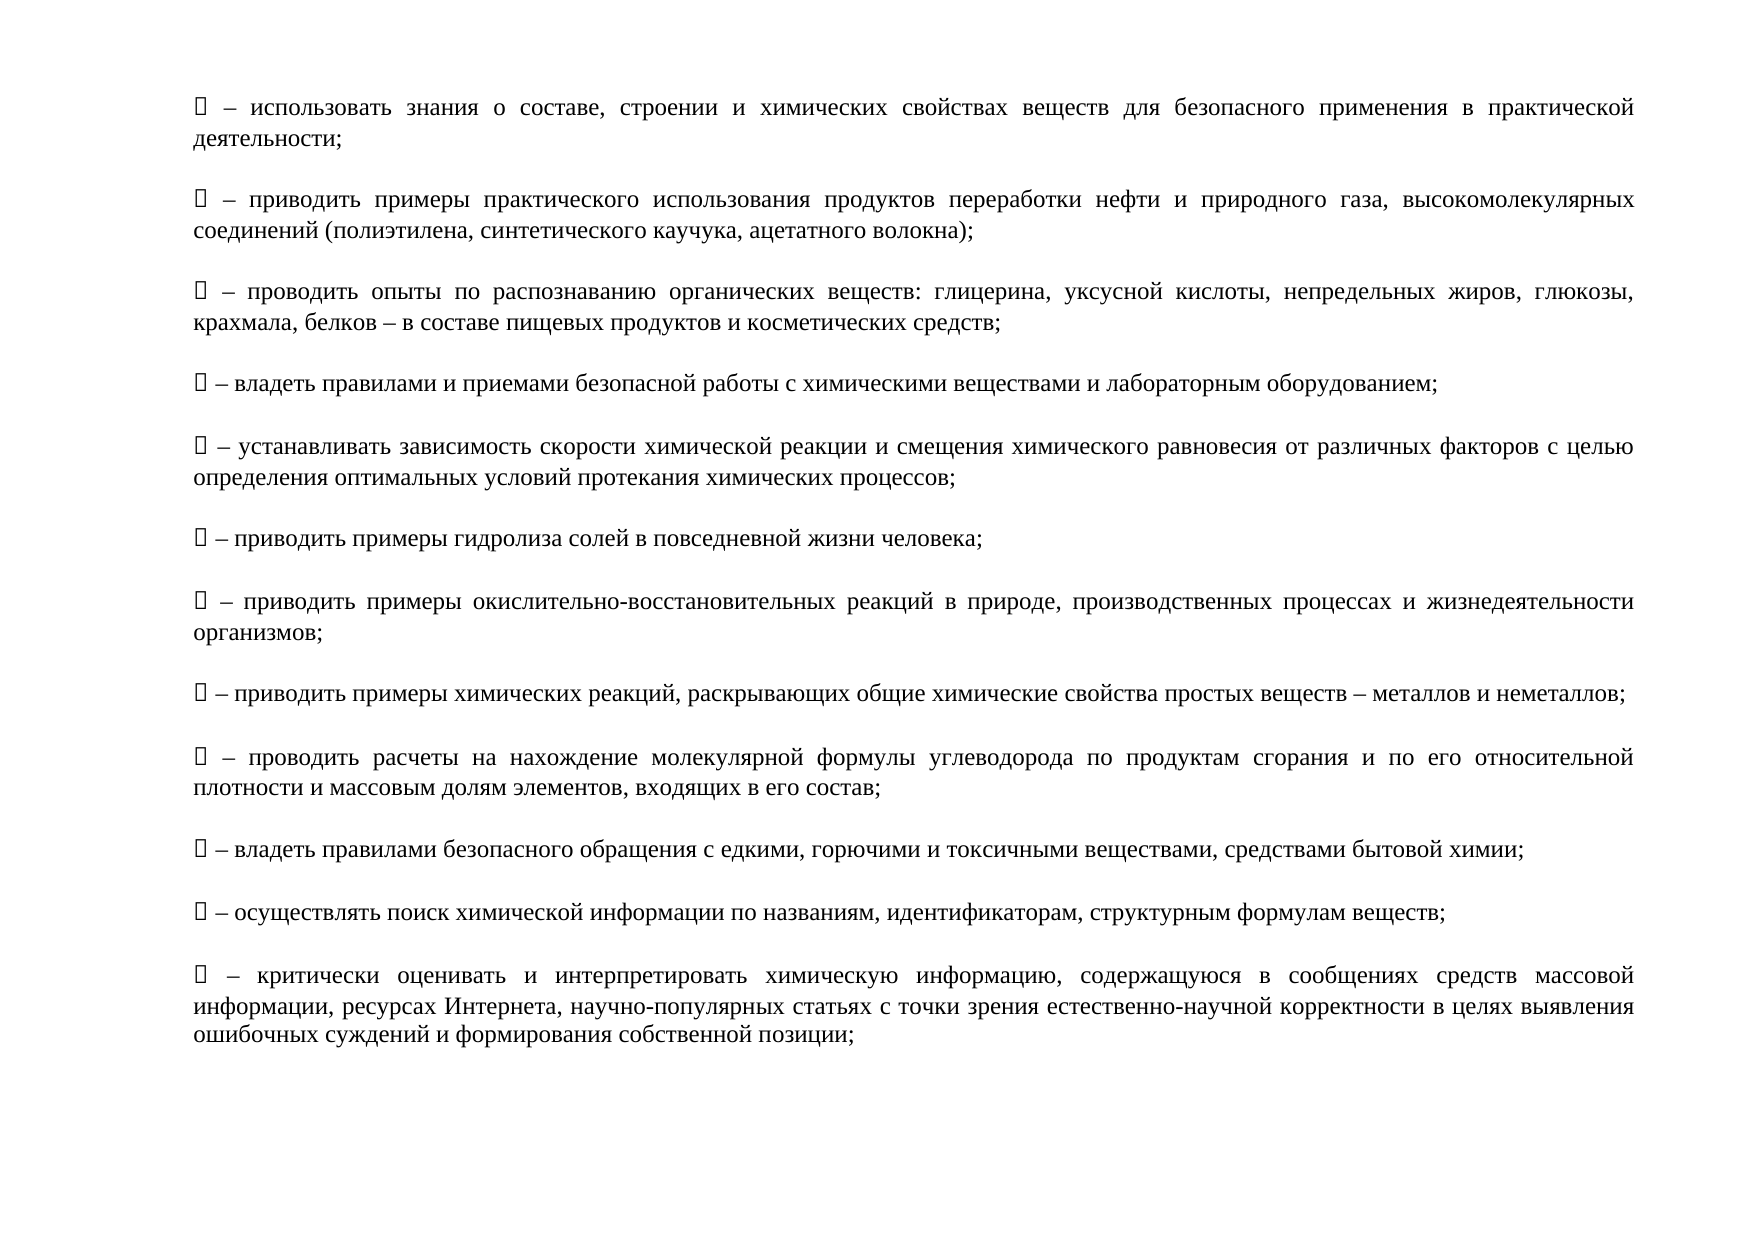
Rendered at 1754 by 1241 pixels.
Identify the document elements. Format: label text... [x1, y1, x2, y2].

text  – приводить примеры гидролиза солей в повседневной жизни человека; [193, 520, 1636, 554]
text  – приводить примеры химических реакций, раскрывающих общие химические свойства простых веществ – металлов и неметаллов; [193, 675, 1636, 709]
text  – приводить примеры окислительно-восстановительных реакций в природе, производственных процессах и жизнедеятельности организмов; [193, 583, 1636, 646]
text  – осуществлять поиск химической информации по названиям, идентификаторам, структурным формулам веществ; [193, 893, 1636, 927]
text  – владеть правилами и приемами безопасной работы с химическими веществами и лабораторным оборудованием; [193, 364, 1636, 399]
text  – проводить расчеты на нахождение молекулярной формулы углеводорода по продуктам сгорания и по его относительной плотности и массовым долям элементов, входящих в его состав; [193, 738, 1636, 801]
text  – использовать знания о составе, строении и химических свойствах веществ для безопасного применения в практической деятельности; [193, 89, 1636, 151]
text  – устанавливать зависимость скорости химической реакции и смещения химического равновесия от различных факторов с целью определения оптимальных условий протекания химических процессов; [193, 428, 1636, 491]
text  – приводить примеры практического использования продуктов переработки нефти и природного газа, высокомолекулярных соединений (полиэтилена, синтетического каучука, ацетатного волокна); [193, 181, 1636, 243]
text  – критически оценивать и интерпретировать химическую информацию, содержащуюся в сообщениях средств массовой информации, ресурсах Интернета, научно-популярных статьях с точки зрения естественно-научной корректности в целях выявления ошибочных суждений и формирования собственной позиции; [193, 957, 1636, 1048]
text  – владеть правилами безопасного обращения с едкими, горючими и токсичными веществами, средствами бытовой химии; [193, 830, 1636, 864]
text  – проводить опыты по распознаванию органических веществ: глицерина, уксусной кислоты, непредельных жиров, глюкозы, крахмала, белков – в составе пищевых продуктов и косметических средств; [193, 273, 1636, 335]
